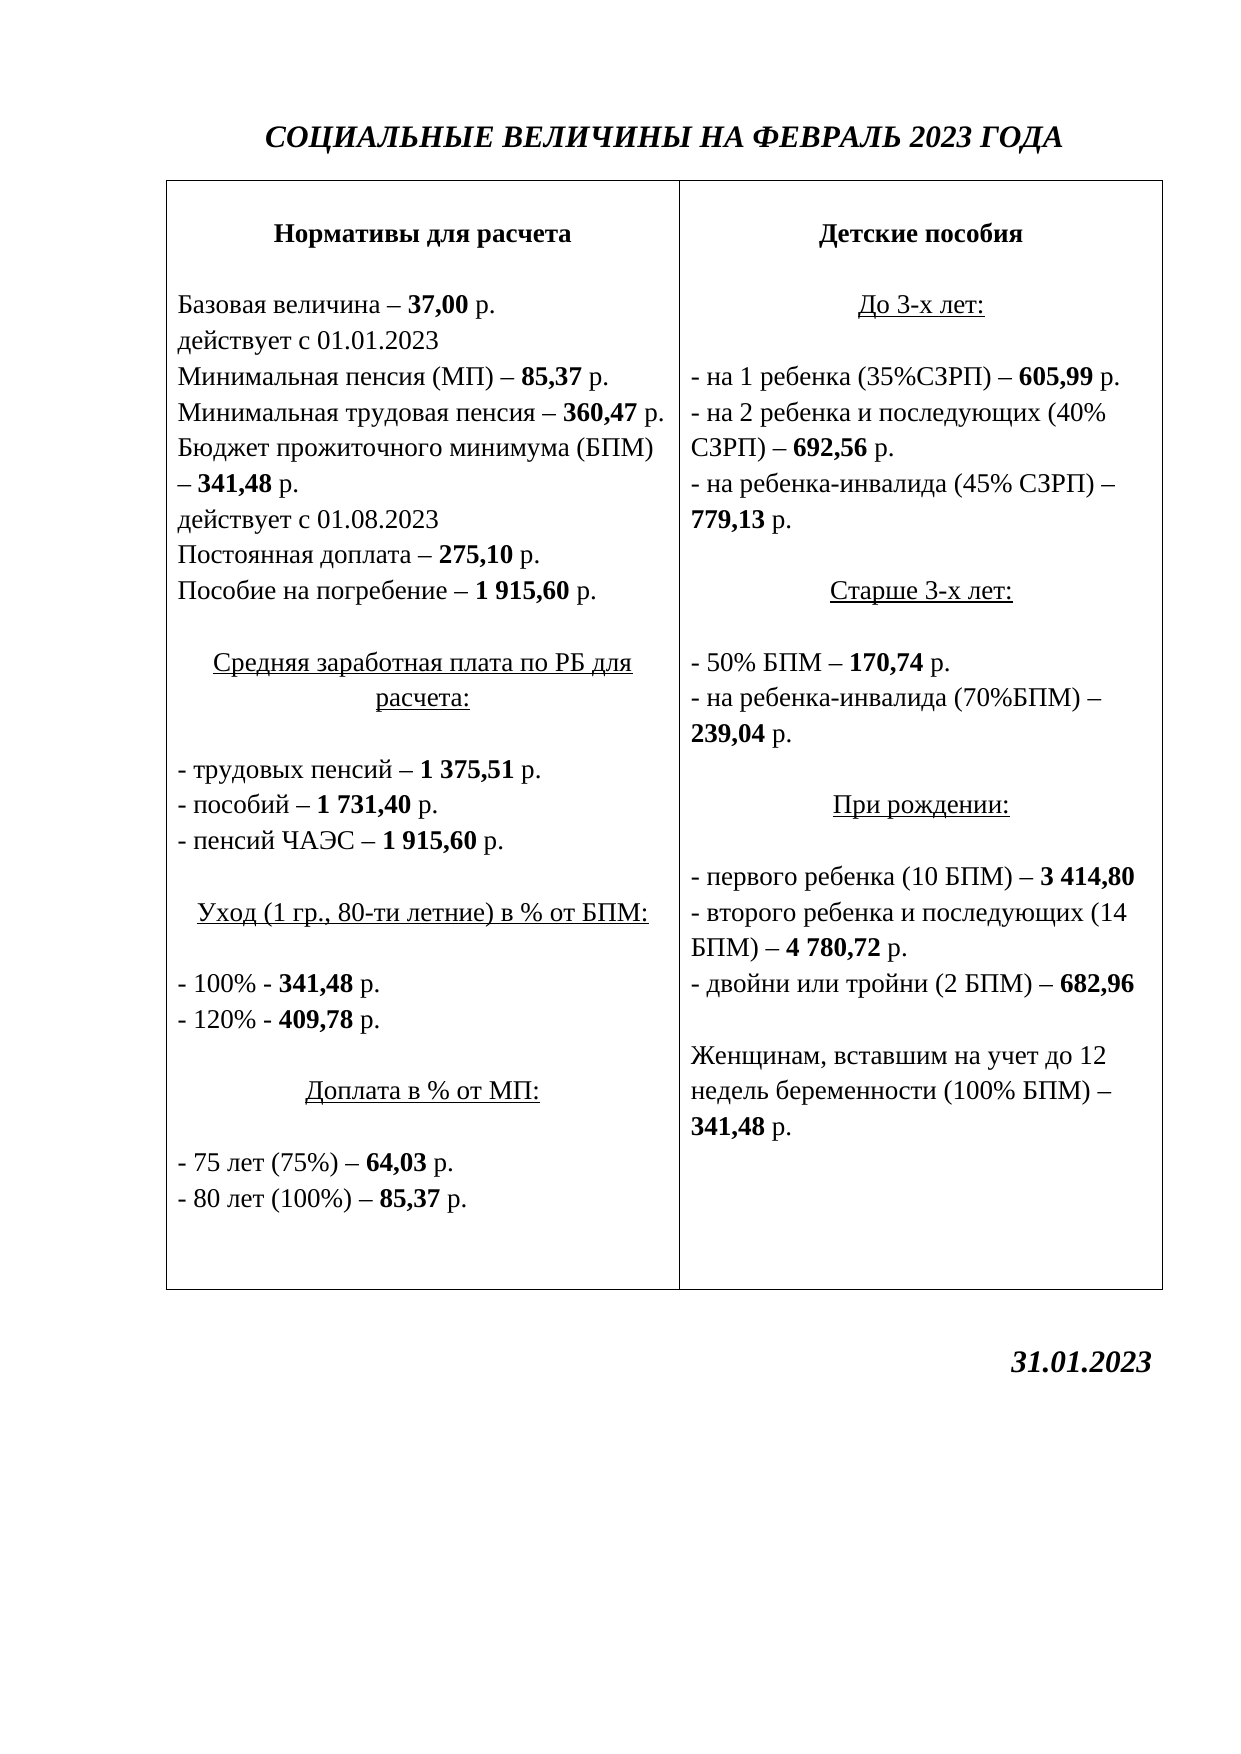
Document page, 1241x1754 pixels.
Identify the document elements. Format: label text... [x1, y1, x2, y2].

text 31.01.2023 [177, 1343, 1152, 1379]
table_header Нормативы для расчета Базовая величина – 37,00 р. действует с 01.01.2023 Минимальная пенсия (МП) – 85,37 р. Минимальная трудовая пенсия – 360,47 р. Бюджет прожиточного минимума (БПМ) – 341,48 р. действует с 01.08.2023 Постоянная доплата – 275,10 р. Пособие на погребение – 1 915,60 р. Средняя заработная плата по РБ для расчета: - трудовых пенсий – 1 375,51 р. - пособий – 1 731,40 р. - пенсий ЧАЭС – 1 915,60 р. Уход (1 гр., 80-ти летние) в % от БПМ: - 100% - 341,48 р. - 120% - 409,78 р. Доплата в % от МП: - 75 лет (75%) – 64,03 р. - 80 лет (100%) – 85,37 р. [167, 181, 679, 1289]
text СОЦИАЛЬНЫЕ ВЕЛИЧИНЫ НА ФЕВРАЛЬ 2023 ГОДА [177, 118, 1152, 154]
